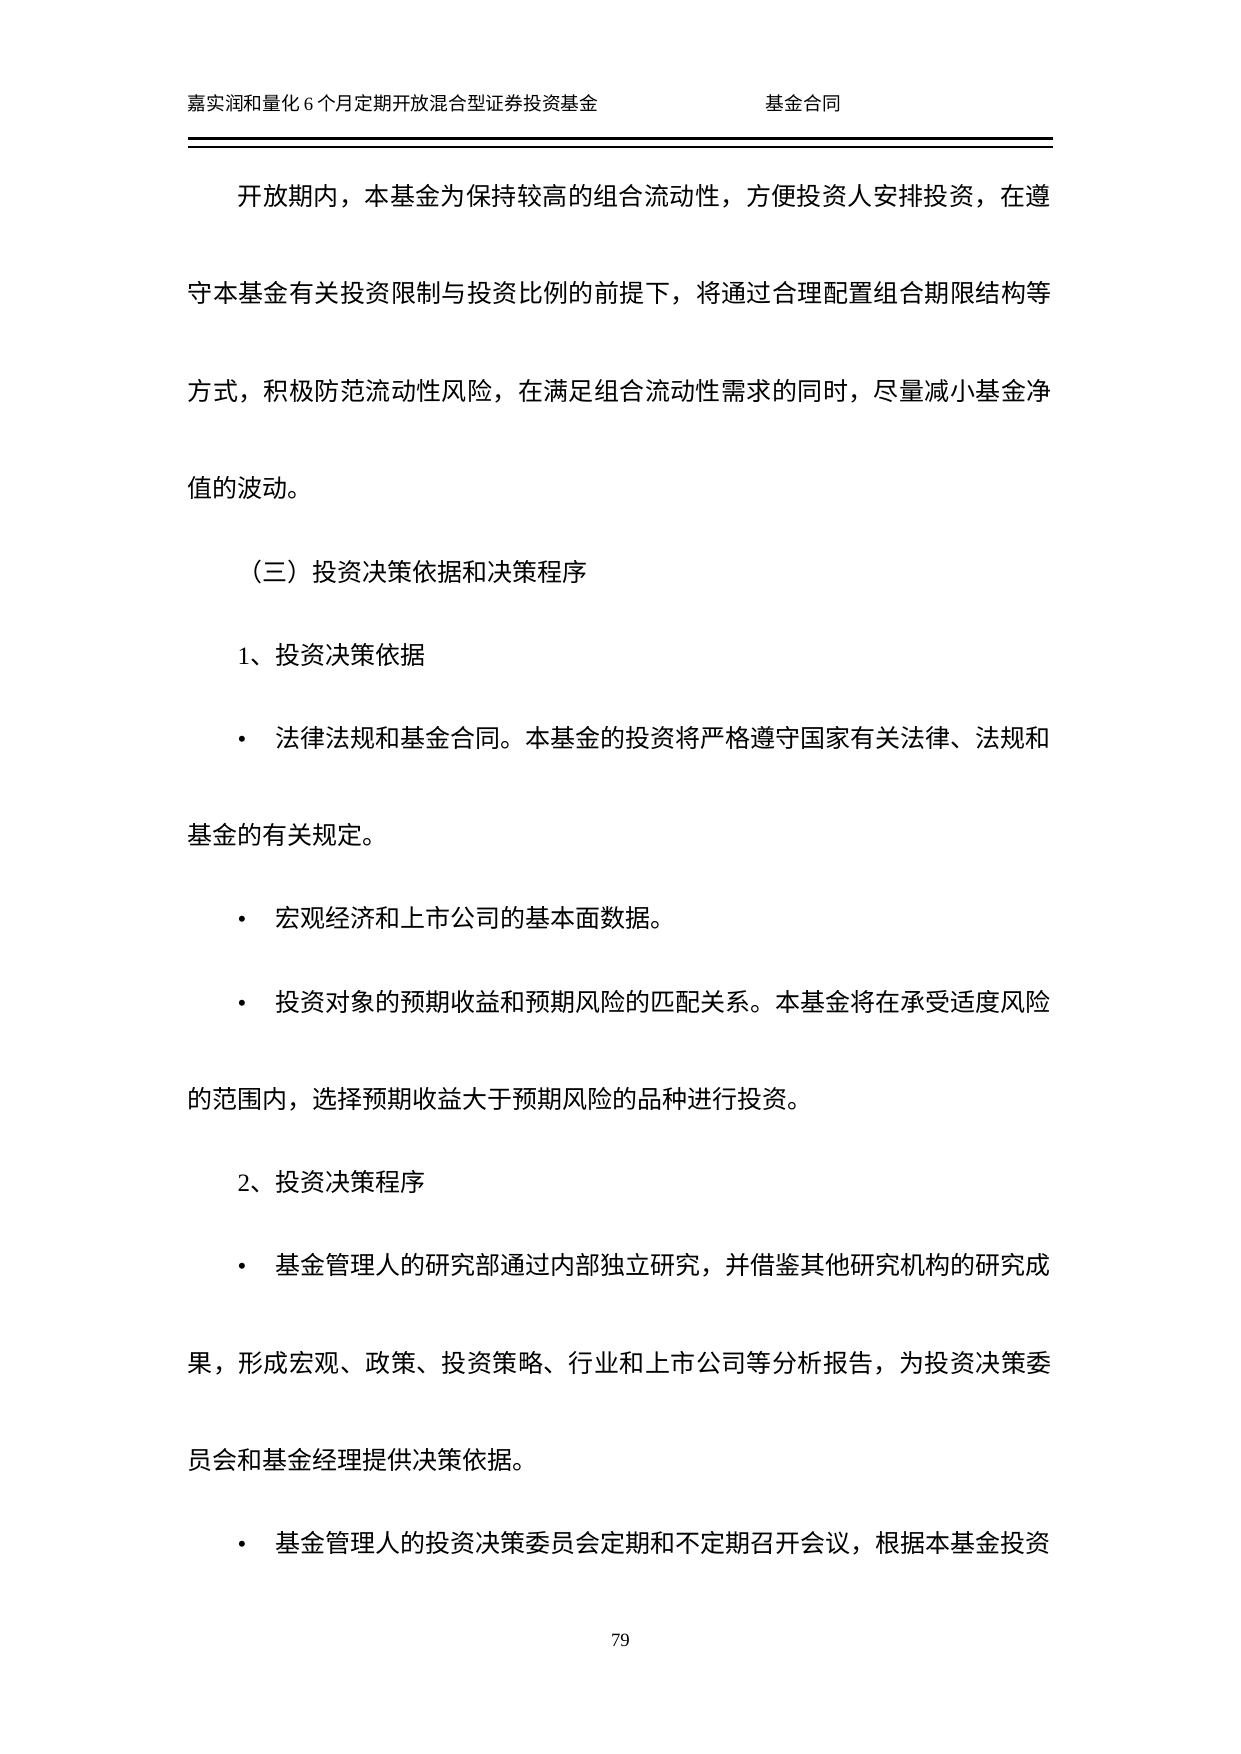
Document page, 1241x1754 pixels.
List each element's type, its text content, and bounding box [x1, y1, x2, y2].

text • 法律法规和基金合同。本基金的投资将严格遵守国家有关法律、法规和基金的有关规定。 [187, 704, 1053, 866]
text 1、投资决策依据 [187, 621, 1053, 686]
text • 宏观经济和上市公司的基本面数据。 [187, 884, 1053, 949]
text • 基金管理人的研究部通过内部独立研究，并借鉴其他研究机构的研究成果，形成宏观、政策、投资策略、行业和上市公司等分析报告，为投资决策委员会和基金经理提供决策依据。 [187, 1231, 1053, 1491]
text （三）投资决策依据和决策程序 [187, 538, 1053, 603]
text 开放期内，本基金为保持较高的组合流动性，方便投资人安排投资，在遵守本基金有关投资限制与投资比例的前提下，将通过合理配置组合期限结构等方式，积极防范流动性风险，在满足组合流动性需求的同时，尽量减小基金净值的波动。 [187, 162, 1053, 519]
text 2、投资决策程序 [187, 1148, 1053, 1213]
text • 投资对象的预期收益和预期风险的匹配关系。本基金将在承受适度风险的范围内，选择预期收益大于预期风险的品种进行投资。 [187, 968, 1053, 1130]
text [187, 1509, 1053, 1574]
